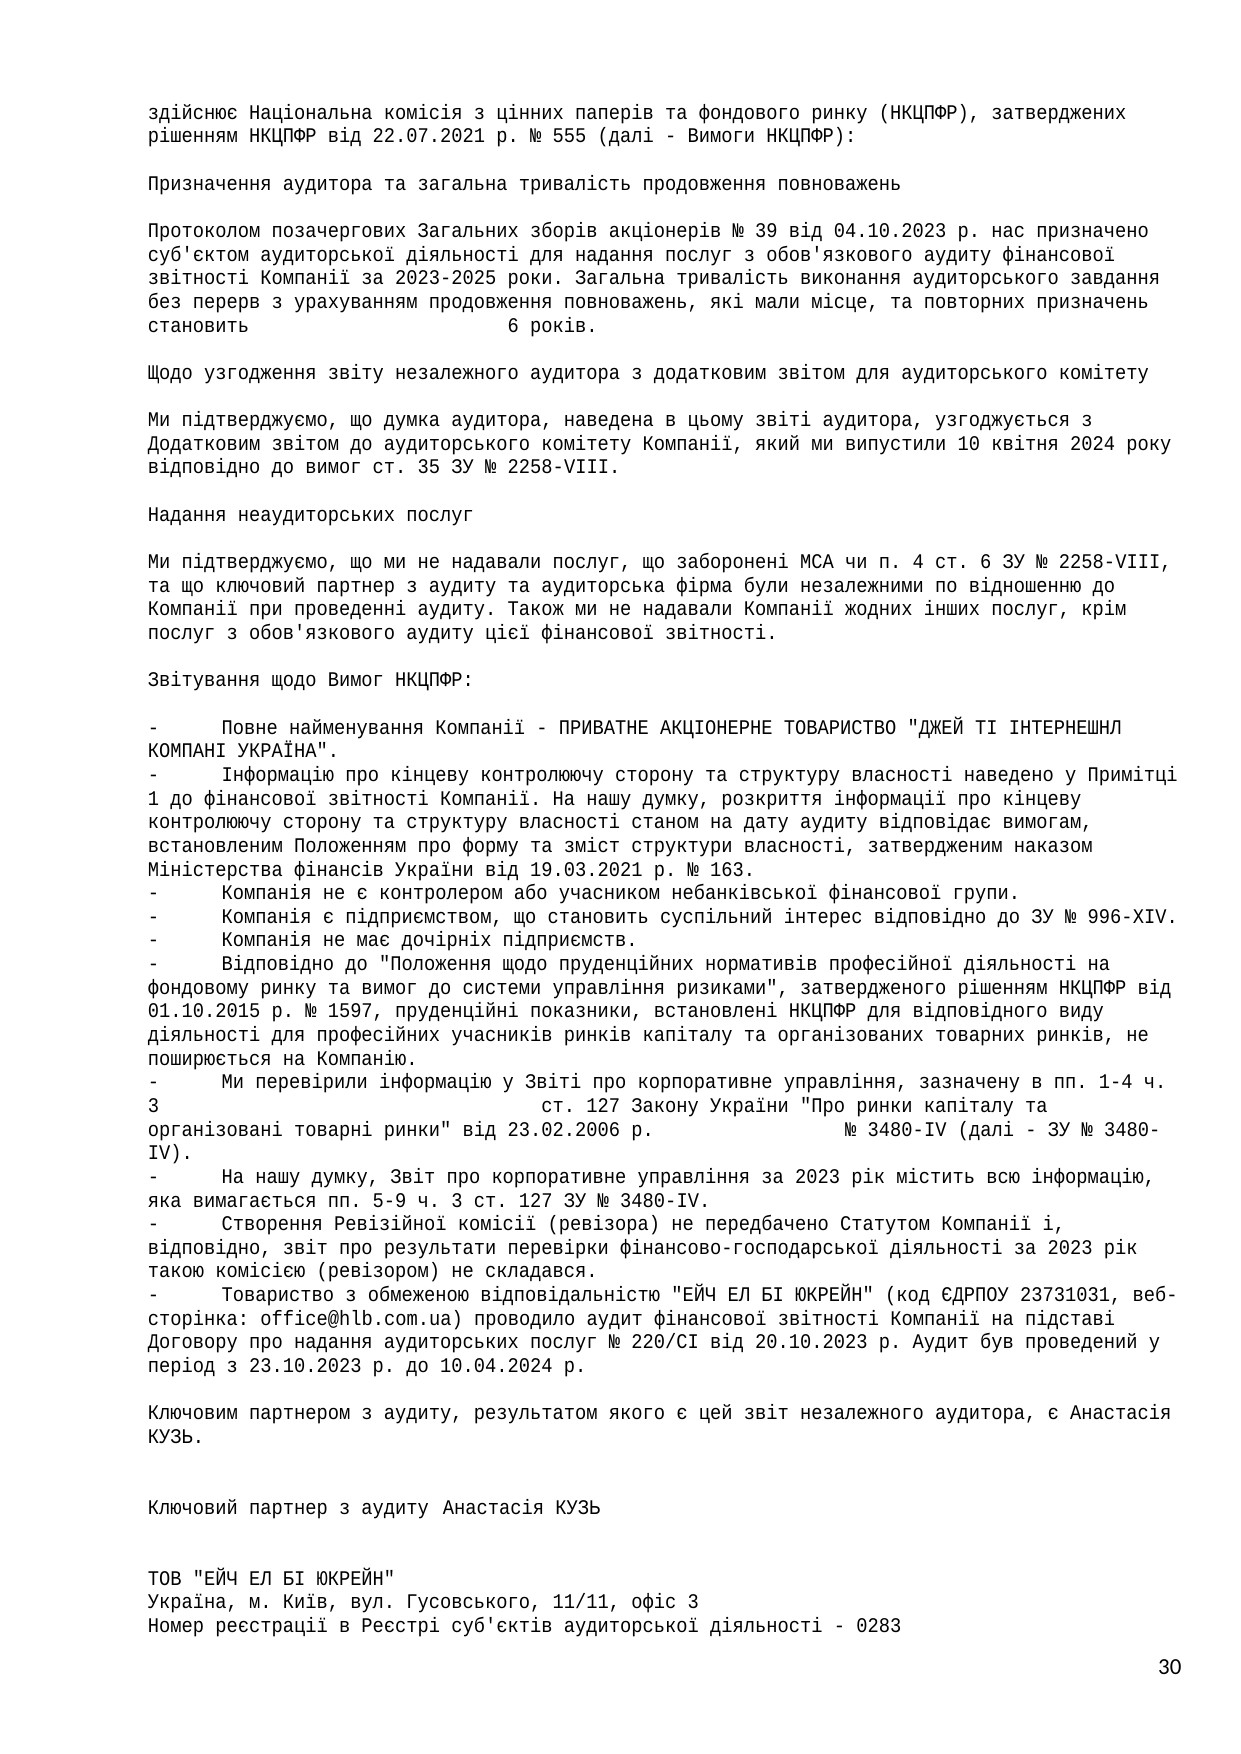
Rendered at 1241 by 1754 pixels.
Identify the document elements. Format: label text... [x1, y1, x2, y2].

text Ми підтверджуємо, що ми не надавали послуг, що заборонені МСА чи п. 4 ст. 6 ЗУ № 2258-VIІI, та що ключовий партнер з аудиту та аудиторська фірма були незалежними по відношенню до Компанії при проведенні аудиту. Також ми не надавали Компанії жодних інших послуг, крім послуг з обов'язкового аудиту цієї фінансової звітності. [148, 551, 1181, 646]
text Надання неаудиторських послуг [148, 504, 1181, 527]
text - Компанія не є контролером або учасником небанківської фінансової групи. [148, 882, 1181, 906]
text - Створення Ревізійної комісії (ревізора) не передбачено Статутом Компанії і, відповідно, звіт про результати перевірки фінансово-господарської діяльності за 2023 рік такою комісією (ревізором) не складався. [148, 1213, 1181, 1284]
text - Ми перевірили інформацію у Звіті про корпоративне управління, зазначену в пп. 1-4 ч. 3 ст. 127 Закону України "Про ринки капіталу та організовані товарні ринки" від 23.02.2006 р. № 3480-IV (далі - ЗУ № 3480-IV). [148, 1071, 1181, 1166]
text - Відповідно до "Положення щодо пруденційних нормативів професійної діяльності на фондовому ринку та вимог до системи управління ризиками", затвердженого рішенням НКЦПФР від 01.10.2015 р. № 1597, пруденційні показники, встановлені НКЦПФР для відповідного виду діяльності для професійних учасників ринків капіталу та організованих товарних ринків, не поширюється на Компанію. [148, 953, 1181, 1071]
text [148, 102, 1181, 149]
text Призначення аудитора та загальна тривалість продовження повноважень [148, 173, 1181, 196]
text Ми підтверджуємо, що думка аудитора, наведена в цьому звіті аудитора, узгоджується з Додатковим звітом до аудиторського комітету Компанії, який ми випустили 10 квітня 2024 року відповідно до вимог ст. 35 ЗУ № 2258-VIII. [148, 409, 1181, 480]
text - Інформацію про кінцеву контролюючу сторону та структуру власності наведено у Примітці 1 до фінансової звітності Компанії. На нашу думку, розкриття інформації про кінцеву контролюючу сторону та структуру власності станом на дату аудиту відповідає вимогам, встановленим Положенням про форму та зміст структури власності, затвердженим наказом Міністерства фінансів України від 19.03.2021 р. № 163. [148, 764, 1181, 882]
text ТОВ "ЕЙЧ ЕЛ БІ ЮКРЕЙН" [148, 1568, 1181, 1592]
text Протоколом позачергових Загальних зборів акціонерів № 39 від 04.10.2023 р. нас призначено суб'єктом аудиторської діяльності для надання послуг з обов'язкового аудиту фінансової звітності Компанії за 2023-2025 роки. Загальна тривалість виконання аудиторського завдання без перерв з урахуванням продовження повноважень, які мали місце, та повторних призначень становить 6 років. [148, 220, 1181, 338]
text Звітування щодо Вимог НКЦПФР: [148, 669, 1181, 693]
text - На нашу думку, Звіт про корпоративне управління за 2023 рік містить всю інформацію, яка вимагається пп. 5-9 ч. 3 ст. 127 ЗУ № 3480-IV. [148, 1166, 1181, 1213]
text Номер реєстрації в Реєстрі суб'єктів аудиторської діяльності - 0283 [148, 1615, 1181, 1639]
text Ключовим партнером з аудиту, результатом якого є цей звіт незалежного аудитора, є Анастасія КУЗЬ. [148, 1402, 1181, 1450]
text - Товариство з обмеженою відповідальністю "ЕЙЧ ЕЛ БІ ЮКРЕЙН" (код ЄДРПОУ 23731031, веб-сторінка: office@hlb.com.ua) проводило аудит фінансової звітності Компанії на підставі Договору про надання аудиторських послуг № 220/СІ від 20.10.2023 р. Аудит був проведений у період з 23.10.2023 р. до 10.04.2024 р. [148, 1284, 1181, 1379]
text - Компанія є підприємством, що становить суспільний інтерес відповідно до ЗУ № 996-XIV. [148, 906, 1181, 929]
text Щодо узгодження звіту незалежного аудитора з додатковим звітом для аудиторського комітету [148, 362, 1181, 386]
text - Компанія не має дочірніх підприємств. [148, 929, 1181, 953]
text - Повне найменування Компанії - ПРИВАТНЕ АКЦІОНЕРНЕ ТОВАРИСТВО "ДЖЕЙ ТІ ІНТЕРНЕШНЛ КОМПАНІ УКРАЇНА". [148, 717, 1181, 764]
text Україна, м. Київ, вул. Гусовського, 11/11, офіс 3 [148, 1592, 1181, 1615]
text Ключовий партнер з аудиту Анастасія КУЗЬ [148, 1497, 1181, 1521]
